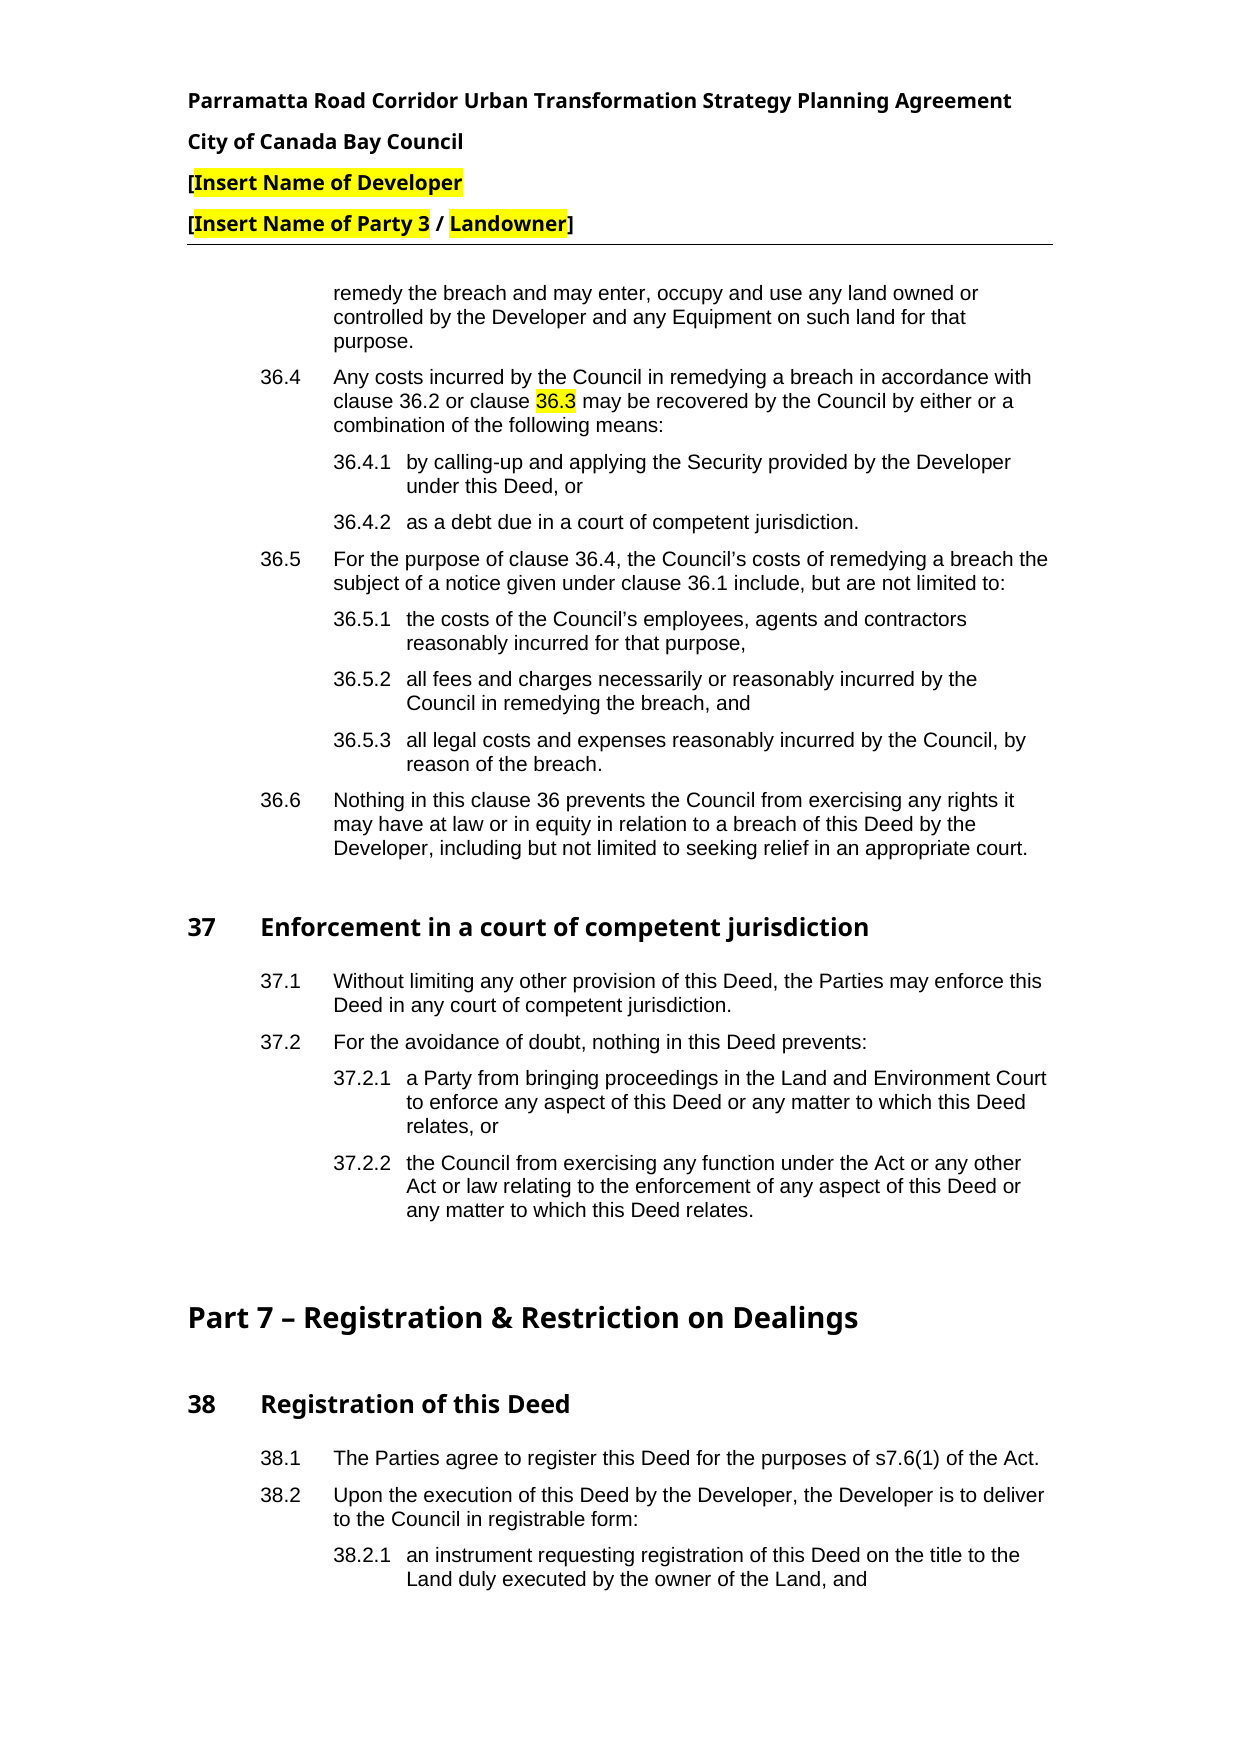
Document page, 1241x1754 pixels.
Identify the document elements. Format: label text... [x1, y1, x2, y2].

text Enforcement in a court of competent jurisdiction [187, 910, 1053, 944]
list all fees and charges necessarily or reasonably incurred by the Council in remedying the breach, and [333, 667, 1053, 715]
list by calling-up and applying the Security provided by the Developer under this Deed, or [333, 449, 1053, 497]
list all legal costs and expenses reasonably incurred by the Council, by reason of the breach. [333, 728, 1053, 776]
list Without limiting any other provision of this Deed, the Parties may enforce this Deed in any court of competent jurisdiction. [260, 969, 1053, 1017]
subtitle Part 7 – Registration & Restriction on Dealings [187, 1297, 1053, 1337]
list Nothing in this clause 36 prevents the Council from exercising any rights it may have at law or in equity in relation to a breach of this Deed by the Developer, including but not limited to seeking relief in an appropriate court. [260, 788, 1053, 860]
list For the avoidance of doubt, nothing in this Deed prevents: [260, 1029, 1053, 1053]
list For the purpose of clause 36.4, the Council’s costs of remedying a breach the subject of a notice given under clause 36.1 include, but are not limited to: [260, 546, 1053, 594]
list the costs of the Council’s employees, agents and contractors reasonably incurred for that purpose, [333, 607, 1053, 655]
list the Council from exercising any function under the Act or any other Act or law relating to the enforcement of any aspect of this Deed or any matter to which this Deed relates. [333, 1150, 1053, 1222]
list as a debt due in a court of competent jurisdiction. [333, 510, 1053, 534]
text Registration of this Deed [187, 1387, 1053, 1421]
list The Parties agree to register this Deed for the purposes of s7.6(1) of the Act. [260, 1446, 1053, 1470]
list a Party from bringing proceedings in the Land and Environment Court to enforce any aspect of this Deed or any matter to which this Deed relates, or [333, 1066, 1053, 1138]
list Upon the execution of this Deed by the Developer, the Developer is to deliver to the Council in registrable form: [260, 1482, 1053, 1530]
list Any costs incurred by the Council in remedying a breach in accordance with clause 36.2 or clause 36.3 may be recovered by the Council by either or a combination of the following means: [260, 365, 1053, 437]
list an instrument requesting registration of this Deed on the title to the Land duly executed by the owner of the Land, and [333, 1543, 1053, 1591]
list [260, 281, 1053, 353]
